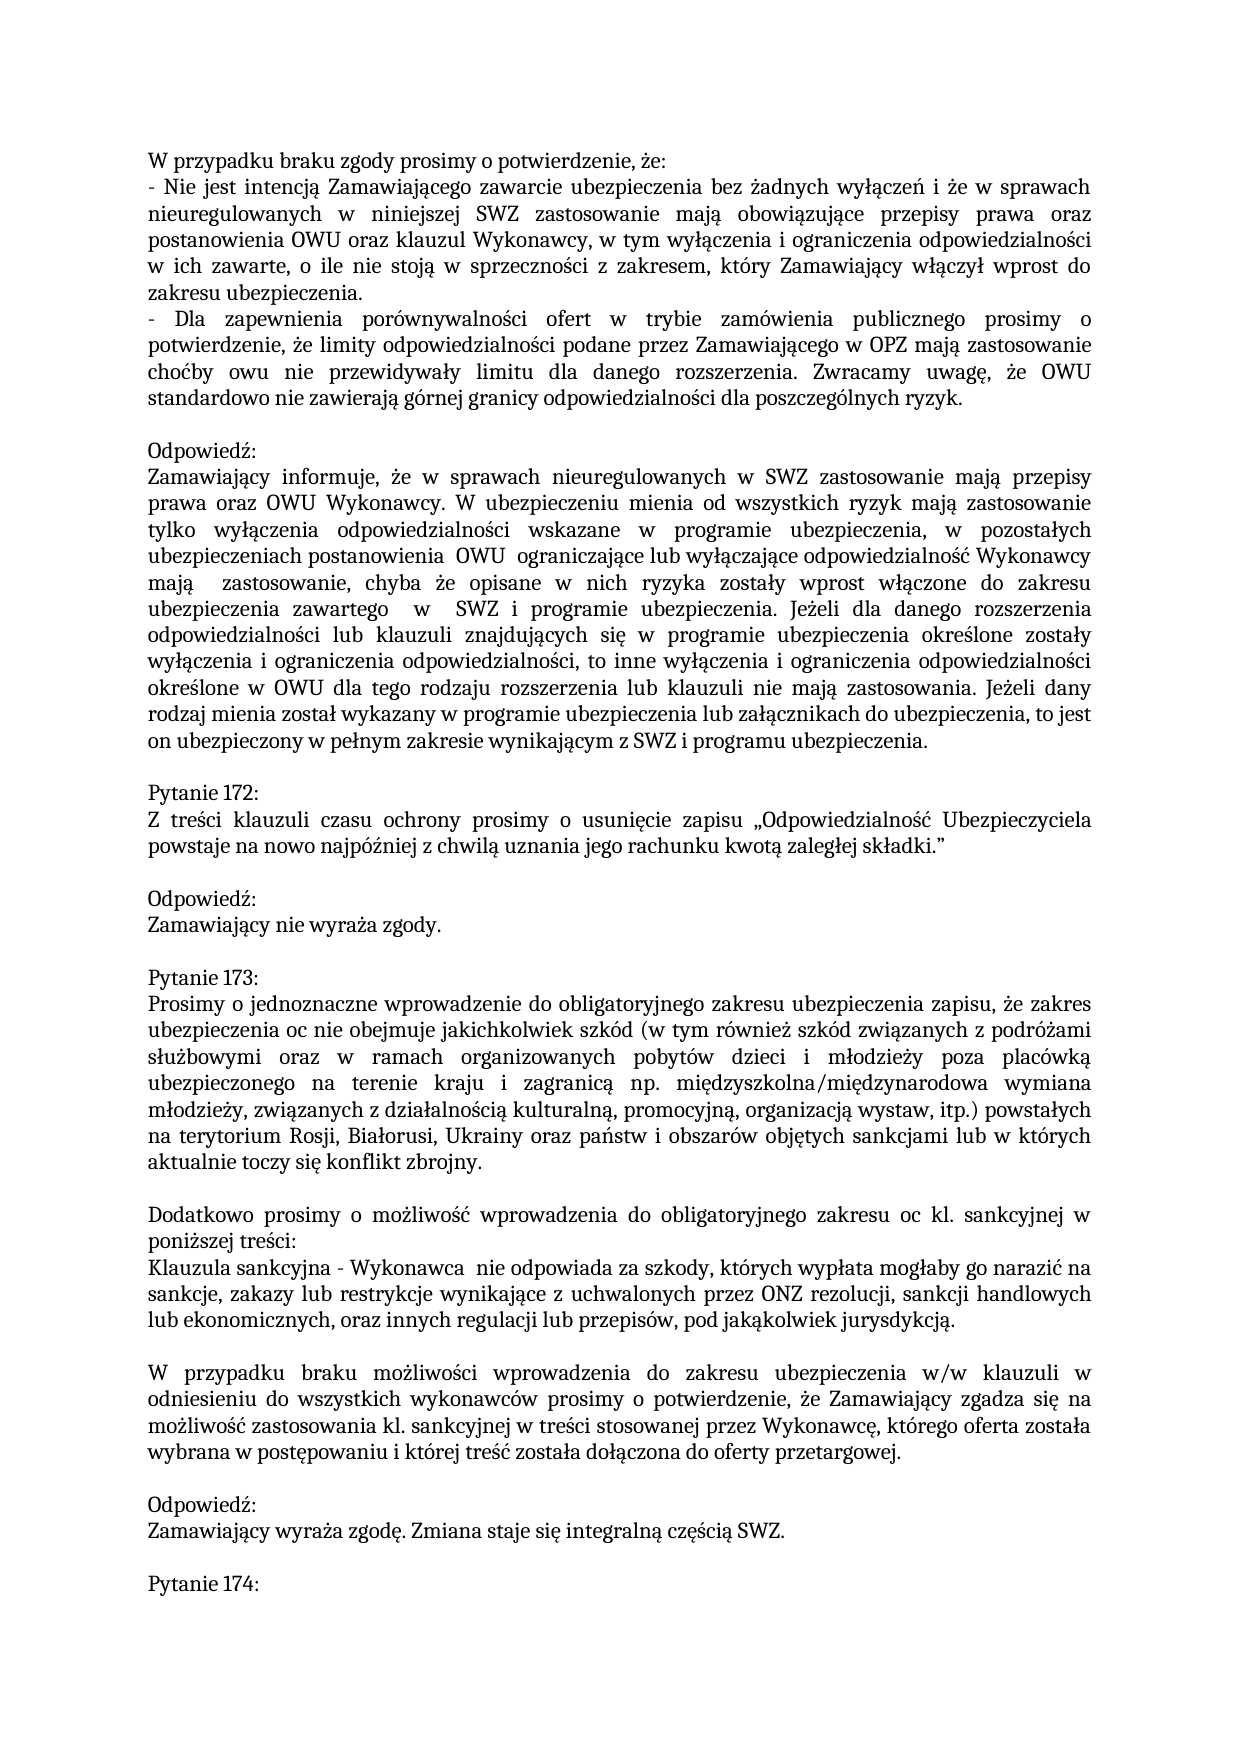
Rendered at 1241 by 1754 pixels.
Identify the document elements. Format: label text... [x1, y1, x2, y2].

text Odpowiedź: [148, 437, 1093, 464]
text Pytanie 173: [148, 964, 1093, 991]
text Odpowiedź: [148, 1492, 1093, 1518]
text Prosimy o jednoznaczne wprowadzenie do obligatoryjnego zakresu ubezpieczenia zapisu, że zakres ubezpieczenia oc nie obejmuje jakichkolwiek szkód (w tym również szkód związanych z podróżami służbowymi oraz w ramach organizowanych pobytów dzieci i młodzieży poza placówką ubezpieczonego na terenie kraju i zagranicą np. międzyszkolna/międzynarodowa wymiana młodzieży, związanych z działalnością kulturalną, promocyjną, organizacją wystaw, itp.) powstałych na terytorium Rosji, Białorusi, Ukrainy oraz państw i obszarów objętych sankcjami lub w których aktualnie toczy się konflikt zbrojny. [148, 991, 1093, 1175]
text W przypadku braku zgody prosimy o potwierdzenie, że: [148, 148, 1093, 174]
text Zamawiający wyraża zgodę. Zmiana staje się integralną częścią SWZ. [148, 1518, 1093, 1544]
text Odpowiedź: [148, 886, 1093, 912]
text W przypadku braku możliwości wprowadzenia do zakresu ubezpieczenia w/w klauzuli w odniesieniu do wszystkich wykonawców prosimy o potwierdzenie, że Zamawiający zgadza się na możliwość zastosowania kl. sankcyjnej w treści stosowanej przez Wykonawcę, którego oferta została wybrana w postępowaniu i której treść została dołączona do oferty przetargowej. [148, 1360, 1093, 1465]
text Zamawiający informuje, że w sprawach nieuregulowanych w SWZ zastosowanie mają przepisy prawa oraz OWU Wykonawcy. W ubezpieczeniu mienia od wszystkich ryzyk mają zastosowanie tylko wyłączenia odpowiedzialności wskazane w programie ubezpieczenia, w pozostałych ubezpieczeniach postanowienia OWU ograniczające lub wyłączające odpowiedzialność Wykonawcy mają zastosowanie, chyba że opisane w nich ryzyka zostały wprost włączone do zakresu ubezpieczenia zawartego w SWZ i programie ubezpieczenia. Jeżeli dla danego rozszerzenia odpowiedzialności lub klauzuli znajdujących się w programie ubezpieczenia określone zostały wyłączenia i ograniczenia odpowiedzialności, to inne wyłączenia i ograniczenia odpowiedzialności określone w OWU dla tego rodzaju rozszerzenia lub klauzuli nie mają zastosowania. Jeżeli dany rodzaj mienia został wykazany w programie ubezpieczenia lub załącznikach do ubezpieczenia, to jest on ubezpieczony w pełnym zakresie wynikającym z SWZ i programu ubezpieczenia. [148, 464, 1093, 754]
text Pytanie 174: [148, 1571, 1093, 1597]
text Pytanie 172: [148, 780, 1093, 806]
text Zamawiający nie wyraża zgody. [148, 912, 1093, 938]
text - Dla zapewnienia porównywalności ofert w trybie zamówienia publicznego prosimy o potwierdzenie, że limity odpowiedzialności podane przez Zamawiającego w OPZ mają zastosowanie choćby owu nie przewidywały limitu dla danego rozszerzenia. Zwracamy uwagę, że OWU standardowo nie zawierają górnej granicy odpowiedzialności dla poszczególnych ryzyk. [148, 306, 1093, 411]
text Z treści klauzuli czasu ochrony prosimy o usunięcie zapisu „Odpowiedzialność Ubezpieczyciela powstaje na nowo najpóźniej z chwilą uznania jego rachunku kwotą zaległej składki.” [148, 806, 1093, 859]
text Klauzula sankcyjna - Wykonawca nie odpowiada za szkody, których wypłata mogłaby go narazić na sankcje, zakazy lub restrykcje wynikające z uchwalonych przez ONZ rezolucji, sankcji handlowych lub ekonomicznych, oraz innych regulacji lub przepisów, pod jakąkolwiek jurysdykcją. [148, 1254, 1093, 1333]
text - Nie jest intencją Zamawiającego zawarcie ubezpieczenia bez żadnych wyłączeń i że w sprawach nieuregulowanych w niniejszej SWZ zastosowanie mają obowiązujące przepisy prawa oraz postanowienia OWU oraz klauzul Wykonawcy, w tym wyłączenia i ograniczenia odpowiedzialności w ich zawarte, o ile nie stoją w sprzeczności z zakresem, który Zamawiający włączył wprost do zakresu ubezpieczenia. [148, 174, 1093, 306]
text Dodatkowo prosimy o możliwość wprowadzenia do obligatoryjnego zakresu oc kl. sankcyjnej w poniższej treści: [148, 1202, 1093, 1254]
